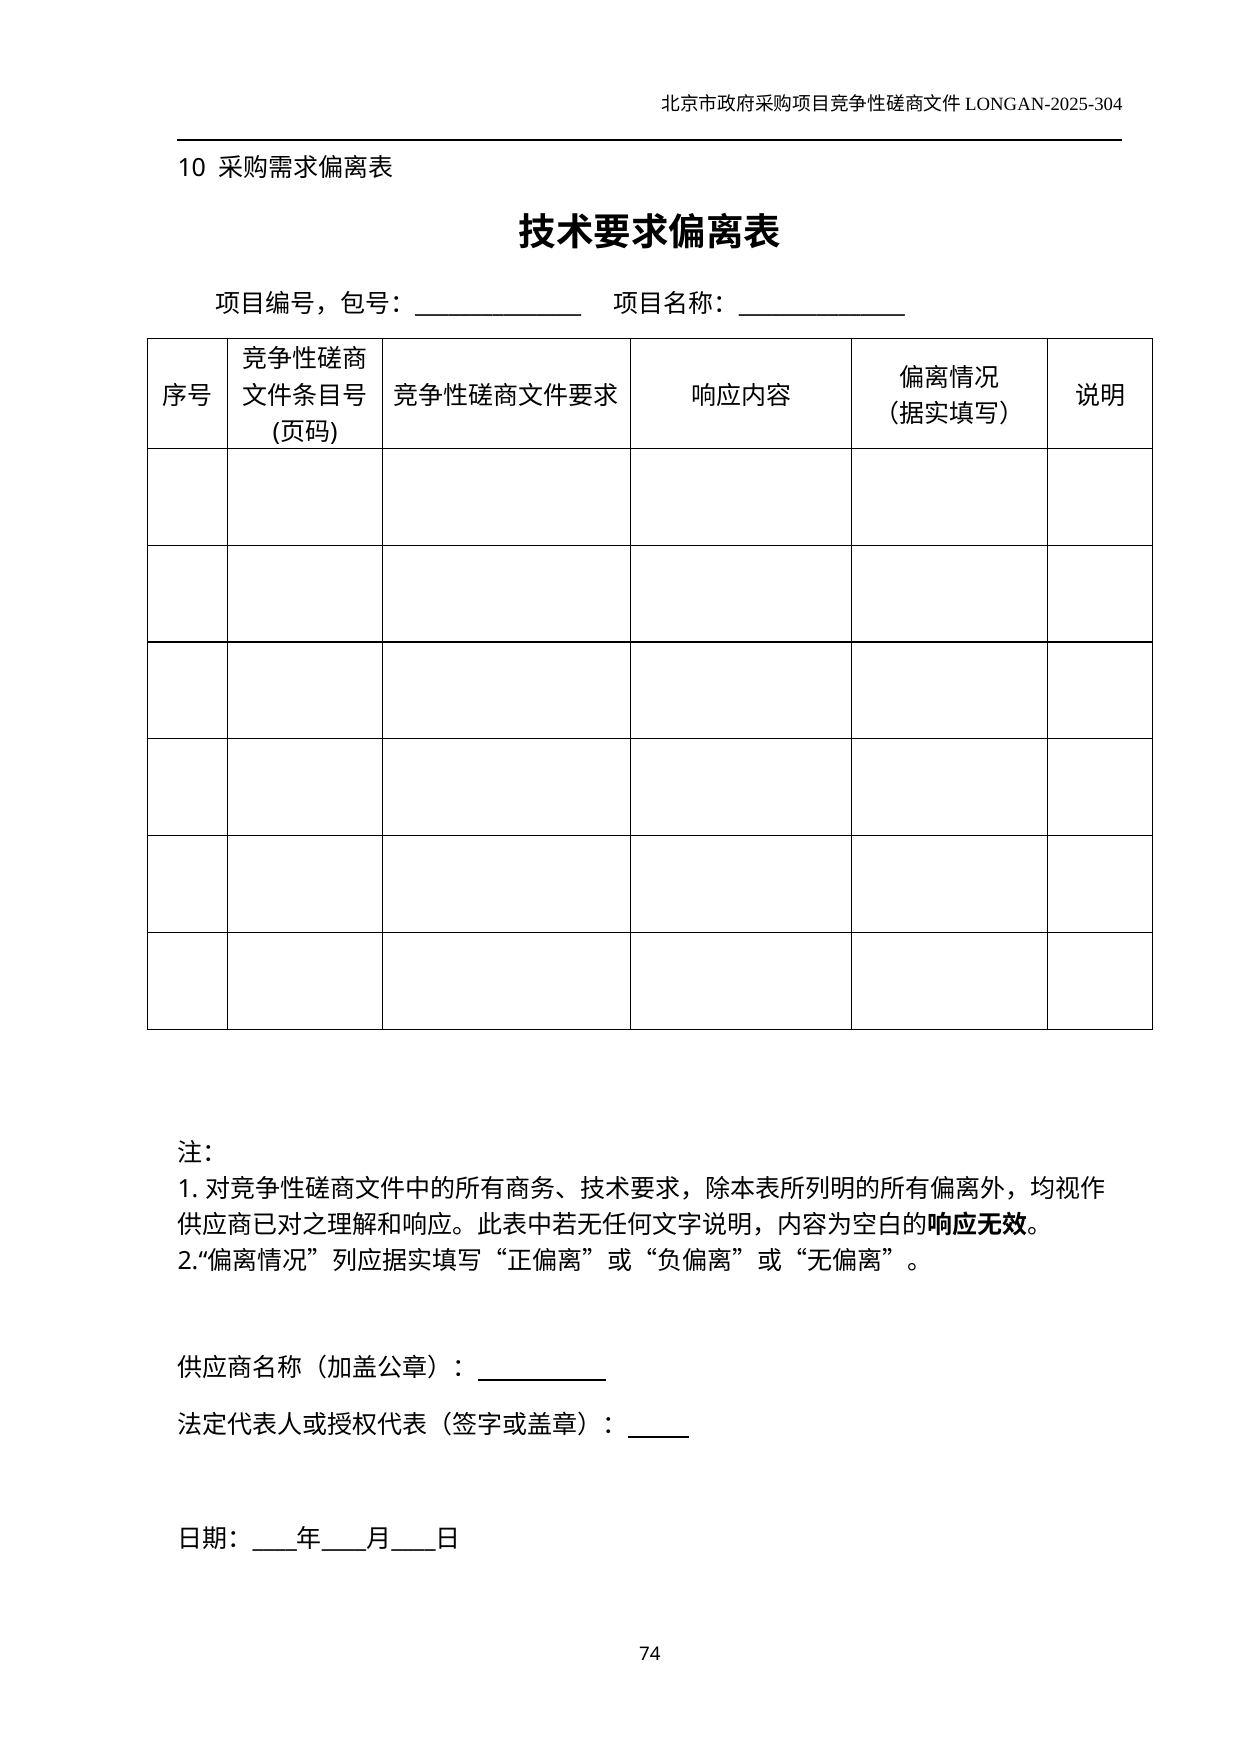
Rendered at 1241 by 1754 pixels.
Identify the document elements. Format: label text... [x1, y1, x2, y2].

table_cell [631, 643, 851, 738]
text 注： [177, 1132, 1122, 1168]
table_cell [852, 739, 1047, 835]
table_cell [631, 449, 851, 544]
table_cell [148, 643, 227, 738]
table_cell [852, 643, 1047, 738]
table_cell [852, 449, 1047, 544]
table_cell [1048, 643, 1152, 738]
table_cell [228, 643, 382, 738]
table_cell [631, 546, 851, 641]
table_cell [383, 546, 630, 641]
table_cell [1048, 933, 1152, 1029]
table_cell [148, 546, 227, 641]
table_cell [228, 739, 382, 835]
table_header 说明 [1048, 339, 1152, 448]
table_cell [852, 546, 1047, 641]
table_cell [852, 836, 1047, 932]
text 10 采购需求偏离表 [177, 148, 1122, 184]
table_cell [852, 933, 1047, 1029]
table_cell [1048, 739, 1152, 835]
text 1. 对竞争性磋商文件中的所有商务、技术要求，除本表所列明的所有偏离外，均视作供应商已对之理解和响应。此表中若无任何文字说明，内容为空白的响应无效。 [177, 1168, 1122, 1241]
table_cell [1048, 449, 1152, 544]
table_cell [1048, 546, 1152, 641]
text 供应商名称（加盖公章）： [177, 1348, 1084, 1384]
table_cell [383, 449, 630, 544]
table_header 响应内容 [631, 339, 851, 448]
table_cell [383, 739, 630, 835]
text 日期：____年____月____日 [177, 1519, 1084, 1555]
table_cell [228, 836, 382, 932]
table_cell [228, 546, 382, 641]
table_cell [631, 933, 851, 1029]
table_cell [148, 836, 227, 932]
table_cell [228, 933, 382, 1029]
text 技术要求偏离表 [177, 202, 1122, 256]
table_header 序号 [148, 339, 227, 448]
text 2.“偏离情况”列应据实填写“正偏离”或“负偏离”或“无偏离”。 [177, 1241, 1122, 1277]
table_cell [228, 449, 382, 544]
table_cell [148, 449, 227, 544]
table_header 竞争性磋商文件要求 [383, 339, 630, 448]
table_cell [148, 739, 227, 835]
text 法定代表人或授权代表（签字或盖章）： [177, 1405, 1084, 1441]
table_cell [383, 933, 630, 1029]
table_cell [631, 836, 851, 932]
table_cell [631, 739, 851, 835]
table_header 竞争性磋商文件条目号(页码) [228, 339, 382, 448]
table_cell [383, 643, 630, 738]
table_cell [383, 836, 630, 932]
text 项目编号，包号：_______________ 项目名称：_______________ [177, 283, 1122, 320]
table_header 偏离情况 （据实填写） [852, 339, 1047, 448]
table_cell [148, 933, 227, 1029]
table_cell [1048, 836, 1152, 932]
